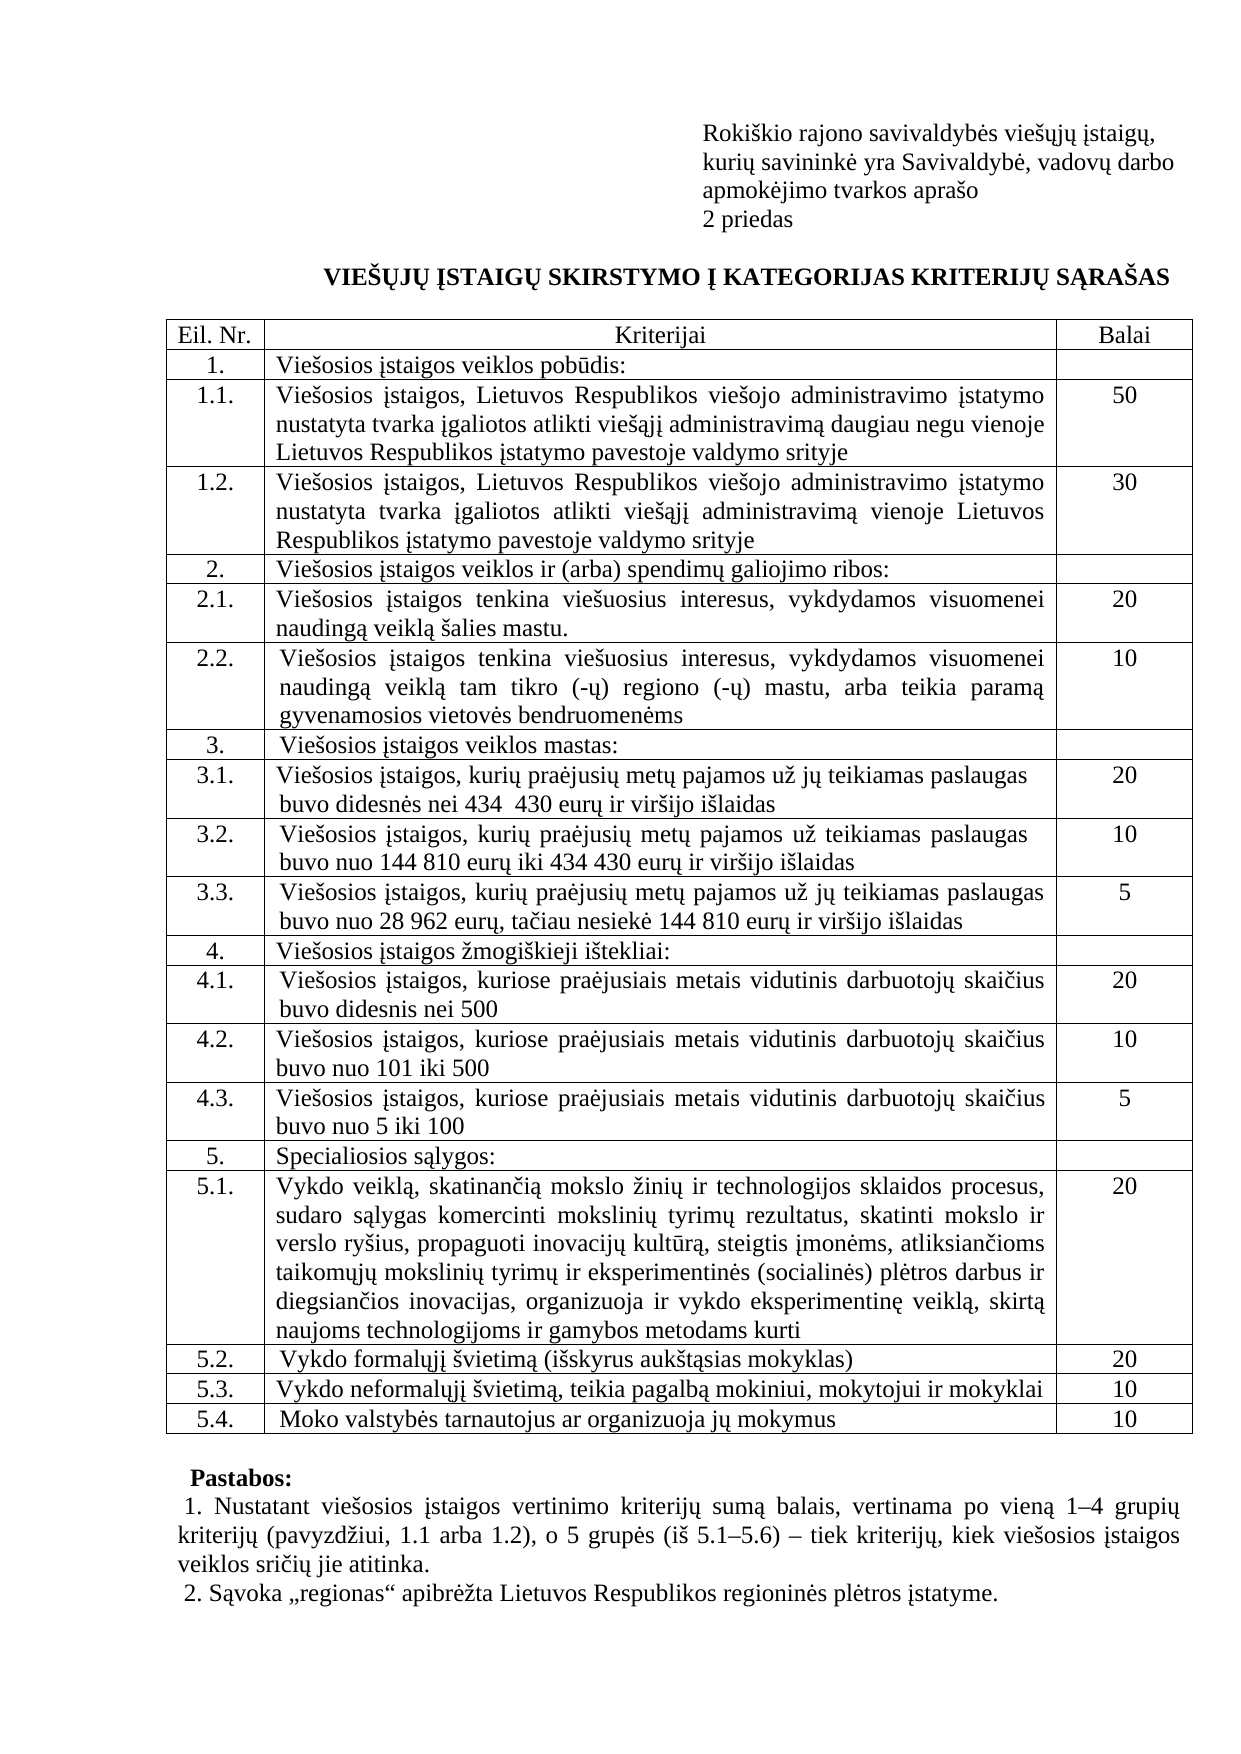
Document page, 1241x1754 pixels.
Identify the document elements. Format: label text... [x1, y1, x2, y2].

table_cell 10 [1057, 643, 1192, 729]
table_cell 10 [1057, 1404, 1192, 1433]
table_header Kriterijai [265, 320, 1056, 349]
table_cell [1057, 555, 1192, 583]
table_cell 5.4. [167, 1404, 264, 1433]
table_cell 3.2. [167, 819, 264, 876]
table_cell Viešosios įstaigos tenkina viešuosius interesus, vykdydamos visuomenei naudingą veiklą šalies mastu. [265, 584, 1056, 642]
table_cell 20 [1057, 584, 1192, 642]
table_cell [1057, 1141, 1192, 1170]
text 2 priedas [177, 204, 1181, 233]
table_cell Vykdo neformalųjį švietimą, teikia pagalbą mokiniui, mokytojui ir mokyklai [265, 1374, 1056, 1403]
table_cell 20 [1057, 760, 1192, 818]
table_cell Viešosios įstaigos, kurių praėjusių metų pajamos už jų teikiamas paslaugas buvo didesnės nei 434 430 eurų ir viršijo išlaidas [265, 760, 1056, 818]
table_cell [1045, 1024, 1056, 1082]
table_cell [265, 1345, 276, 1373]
table_cell 5.3. [167, 1374, 264, 1403]
table_cell 50 [1057, 380, 1192, 466]
table_cell 2. [167, 555, 264, 583]
table_cell 20 [1057, 1171, 1192, 1343]
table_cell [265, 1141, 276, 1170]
table_cell 3.1. [167, 760, 264, 818]
text Pastabos: [177, 1463, 1181, 1491]
table_cell 5. [167, 1141, 264, 1170]
table_cell Viešosios įstaigos veiklos mastas: [265, 730, 1056, 759]
table_cell 10 [1057, 1374, 1192, 1403]
table_cell Viešosios įstaigos, Lietuvos Respublikos viešojo administravimo įstatymo nustatyta tvarka įgaliotos atlikti viešąjį administravimą vienoje Lietuvos Respublikos įstatymo pavestoje valdymo srityje [265, 467, 1056, 553]
table_cell 5 [1057, 877, 1192, 935]
table_cell 2.1. [167, 584, 264, 642]
table_cell [1057, 350, 1192, 379]
table_cell 10 [1057, 819, 1192, 876]
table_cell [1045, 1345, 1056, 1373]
text Rokiškio rajono savivaldybės viešųjų įstaigų, [177, 118, 1181, 147]
table_cell 5 [1057, 1083, 1192, 1140]
table_cell 3.3. [167, 877, 264, 935]
table_cell 4.2. [167, 1024, 264, 1082]
table_cell 2.2. [167, 643, 264, 729]
table_cell [1057, 730, 1192, 759]
table_cell 3. [167, 730, 264, 759]
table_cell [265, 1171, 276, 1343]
table_cell Viešosios įstaigos žmogiškieji ištekliai: [265, 936, 1056, 964]
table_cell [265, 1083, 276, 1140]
text apmokėjimo tvarkos aprašo [177, 176, 1181, 204]
table_cell Viešosios įstaigos, Lietuvos Respublikos viešojo administravimo įstatymo nustatyta tvarka įgaliotos atlikti viešąjį administravimą daugiau negu vienoje Lietuvos Respublikos įstatymo pavestoje valdymo srityje [265, 380, 1056, 466]
table_header Balai [1057, 320, 1192, 349]
table_cell Viešosios įstaigos, kuriose praėjusiais metais vidutinis darbuotojų skaičius buvo didesnis nei 500 [265, 966, 1056, 1023]
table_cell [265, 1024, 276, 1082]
table_cell Moko valstybės tarnautojus ar organizuoja jų mokymus [265, 1404, 1056, 1433]
text VIEŠŲJŲ ĮSTAIGŲ SKIRSTYMO Į KATEGORIJAS KRITERIJŲ SĄRAŠAS [177, 262, 1181, 291]
table_cell Viešosios įstaigos, kurių praėjusių metų pajamos už jų teikiamas paslaugas buvo nuo 28 962 eurų, tačiau nesiekė 144 810 eurų ir viršijo išlaidas [265, 877, 1056, 935]
table_cell 4. [167, 936, 264, 964]
table_header Eil. Nr. [167, 320, 264, 349]
text 2. Sąvoka „regionas“ apibrėžta Lietuvos Respublikos regioninės plėtros įstatyme. [177, 1578, 1181, 1606]
table_cell 20 [1057, 1345, 1192, 1373]
table_cell 1. [167, 350, 264, 379]
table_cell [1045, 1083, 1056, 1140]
text 1. Nustatant viešosios įstaigos vertinimo kriterijų sumą balais, vertinama po vieną 1–4 grupių kriterijų (pavyzdžiui, 1.1 arba 1.2), o 5 grupės (iš 5.1–5.6) – tiek kriterijų, kiek viešosios įstaigos veiklos sričių jie atitinka. [177, 1491, 1181, 1578]
table_cell 4.1. [167, 966, 264, 1023]
table_cell 1.1. [167, 380, 264, 466]
table_cell 1.2. [167, 467, 264, 553]
table_cell 4.3. [167, 1083, 264, 1140]
table_cell Viešosios įstaigos, kurių praėjusių metų pajamos už teikiamas paslaugas buvo nuo 144 810 eurų iki 434 430 eurų ir viršijo išlaidas [265, 819, 1056, 876]
table_cell Viešosios įstaigos veiklos pobūdis: [265, 350, 1056, 379]
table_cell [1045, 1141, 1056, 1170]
table_cell 10 [1057, 1024, 1192, 1082]
table_cell 30 [1057, 467, 1192, 553]
table_cell [1057, 936, 1192, 964]
table_cell 5.2. [167, 1345, 264, 1373]
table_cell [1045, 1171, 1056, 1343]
table_cell Viešosios įstaigos tenkina viešuosius interesus, vykdydamos visuomenei naudingą veiklą tam tikro (-ų) regiono (-ų) mastu, arba teikia paramą gyvenamosios vietovės bendruomenėms [265, 643, 1056, 729]
table_cell 20 [1057, 966, 1192, 1023]
table_cell 5.1. [167, 1171, 264, 1343]
table_cell Viešosios įstaigos veiklos ir (arba) spendimų galiojimo ribos: [265, 555, 1056, 583]
text kurių savininkė yra Savivaldybė, vadovų darbo [177, 147, 1181, 176]
